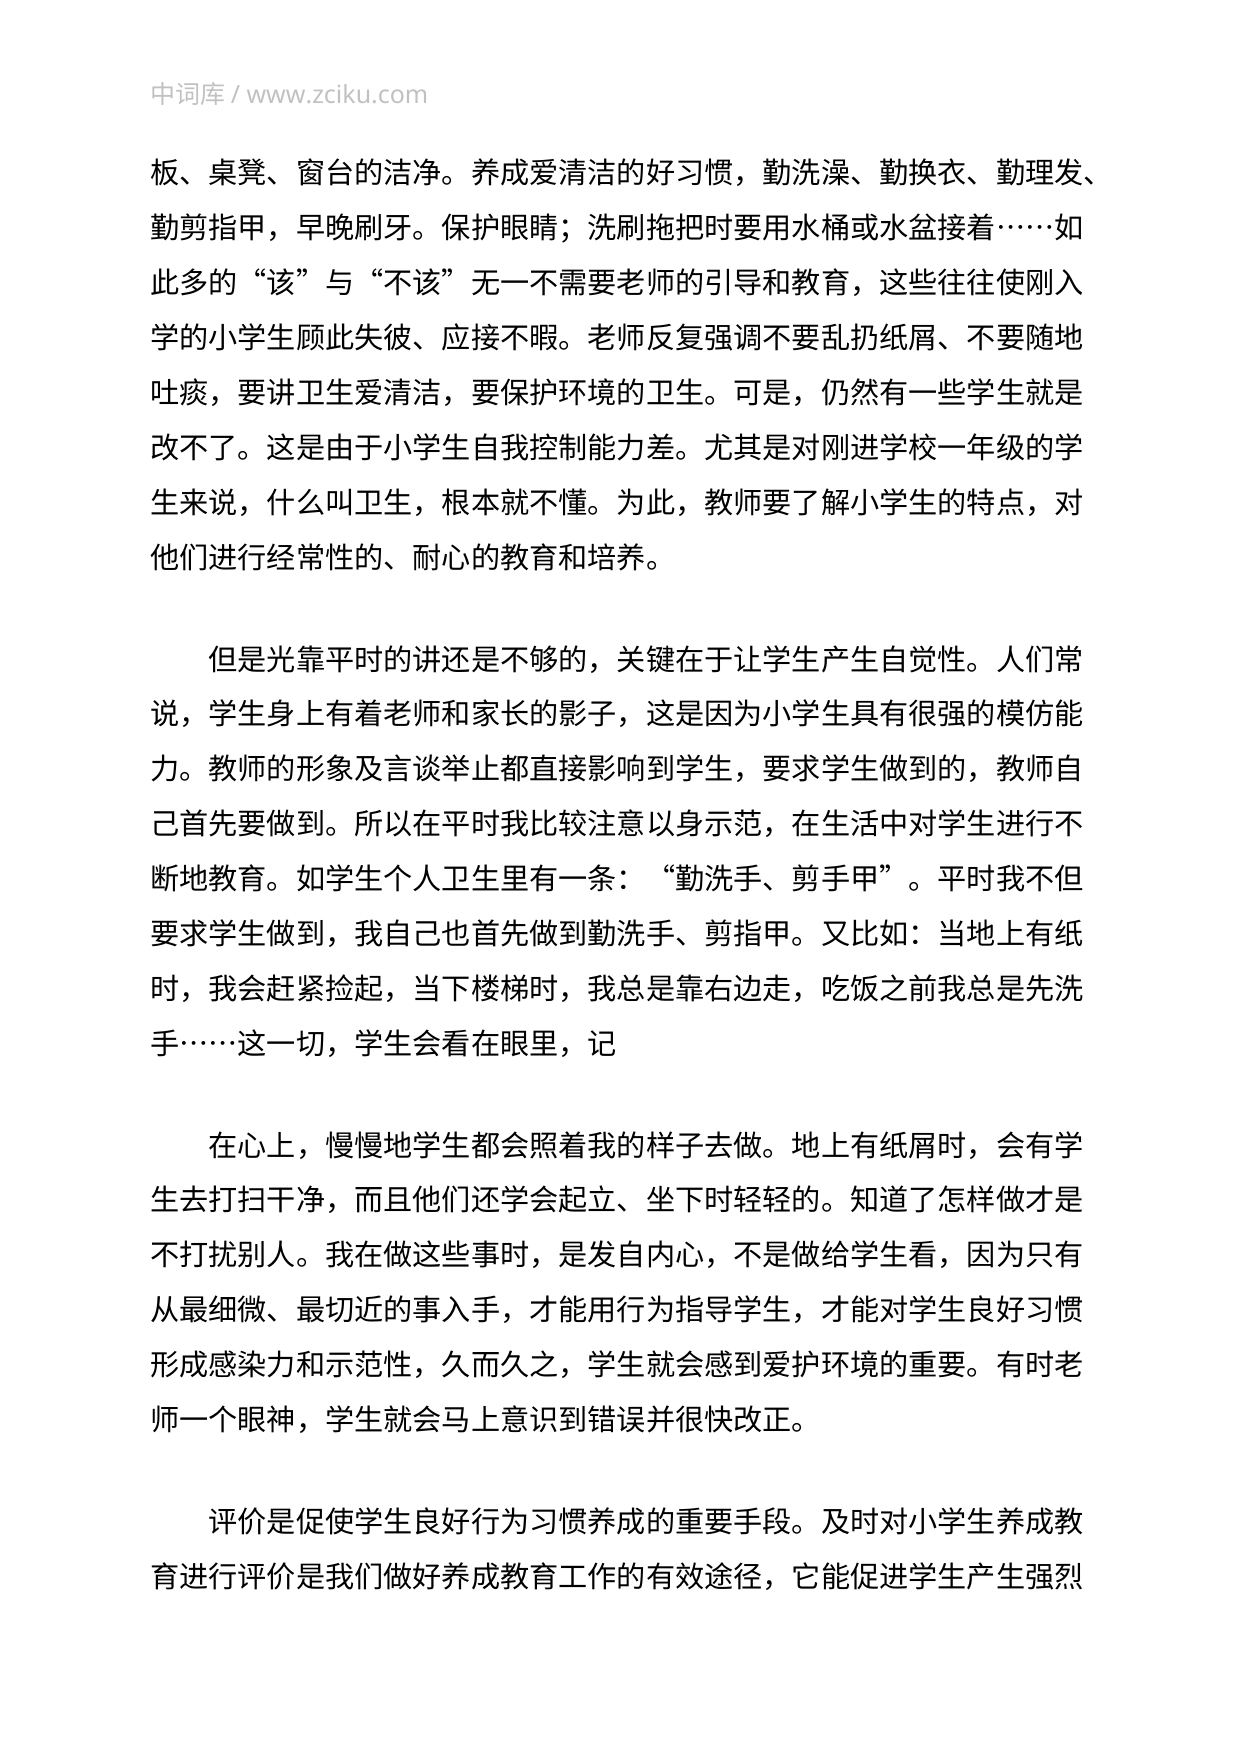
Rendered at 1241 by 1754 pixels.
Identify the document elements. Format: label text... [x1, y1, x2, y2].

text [150, 1498, 1090, 1596]
text 但是光靠平时的讲还是不够的，关键在于让学生产生自觉性。人们常说，学生身上有着老师和家长的影子，这是因为小学生具有很强的模仿能力。教师的形象及言谈举止都直接影响到学生，要求学生做到的，教师自己首先要做到。所以在平时我比较注意以身示范，在生活中对学生进行不断地教育。如学生个人卫生里有一条：“勤洗手、剪手甲”。平时我不但要求学生做到，我自己也首先做到勤洗手、剪指甲。又比如：当地上有纸时，我会赶紧捡起，当下楼梯时，我总是靠右边走，吃饭之前我总是先洗手……这一切，学生会看在眼里，记 [150, 636, 1090, 1063]
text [150, 150, 1090, 577]
text 在心上，慢慢地学生都会照着我的样子去做。地上有纸屑时，会有学生去打扫干净，而且他们还学会起立、坐下时轻轻的。知道了怎样做才是不打扰别人。我在做这些事时，是发自内心，不是做给学生看，因为只有从最细微、最切近的事入手，才能用行为指导学生，才能对学生良好习惯形成感染力和示范性，久而久之，学生就会感到爱护环境的重要。有时老师一个眼神，学生就会马上意识到错误并很快改正。 [150, 1122, 1090, 1439]
